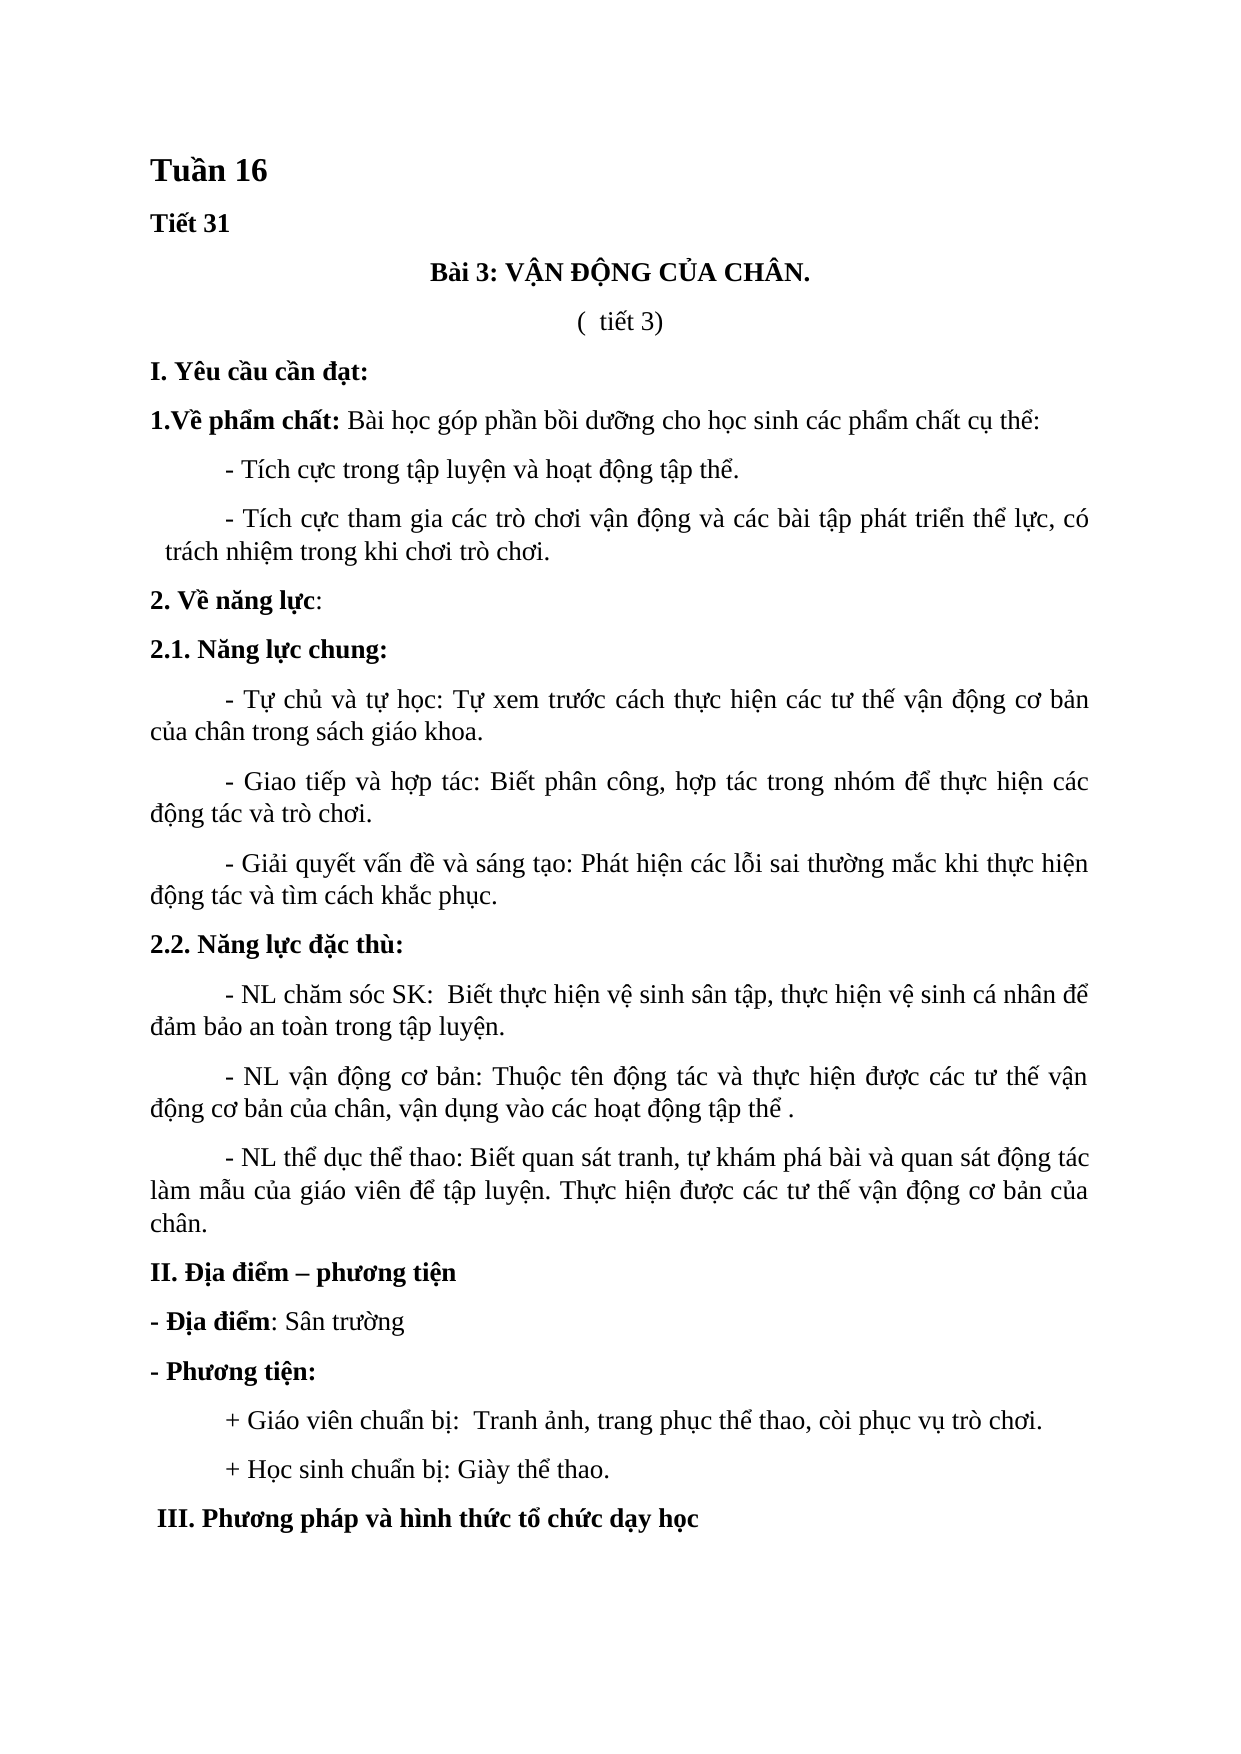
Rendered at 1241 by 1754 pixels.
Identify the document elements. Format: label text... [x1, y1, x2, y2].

text + Giáo viên chuẩn bị: Tranh ảnh, trang phục thể thao, còi phục vụ trò chơi. [150, 1404, 1090, 1435]
text - Tích cực tham gia các trò chơi vận động và các bài tập phát triển thể lực, có trách nhiệm trong khi chơi trò chơi. [165, 502, 1090, 566]
text - Phương tiện: [150, 1354, 1090, 1386]
text - Tích cực trong tập luyện và hoạt động tập thể. [225, 453, 1090, 484]
text II. Địa điểm – phương tiện [150, 1256, 1090, 1287]
text 2.1. Năng lực chung: [150, 634, 1090, 665]
text - NL vận động cơ bản: Thuộc tên động tác và thực hiện được các tư thế vận động cơ bản của chân, vận dụng vào các hoạt động tập thể . [150, 1060, 1090, 1123]
text - Giải quyết vấn đề và sáng tạo: Phát hiện các lỗi sai thường mắc khi thực hiện động tác và tìm cách khắc phục. [150, 847, 1090, 910]
text - NL thể dục thể thao: Biết quan sát tranh, tự khám phá bài và quan sát động tác làm mẫu của giáo viên để tập luyện. Thực hiện được các tư thế vận động cơ bản của chân. [150, 1142, 1090, 1238]
text ( tiết 3) [150, 305, 1090, 337]
text 2. Về năng lực: [150, 584, 1090, 616]
text - Giao tiếp và hợp tác: Biết phân công, hợp tác trong nhóm để thực hiện các động tác và trò chơi. [150, 765, 1090, 828]
text I. Yêu cầu cần đạt: [150, 355, 1090, 386]
text III. Phương pháp và hình thức tổ chức dạy học [150, 1502, 1090, 1533]
text Tiết 31 [150, 207, 1090, 238]
text Tuần 16 [150, 150, 1090, 188]
text - Địa điểm: Sân trường [150, 1305, 1090, 1336]
text 2.2. Năng lực đặc thù: [150, 928, 1090, 960]
text Bài 3: VẬN ĐỘNG CỦA CHÂN. [150, 256, 1090, 287]
text - NL chăm sóc SK: Biết thực hiện vệ sinh sân tập, thực hiện vệ sinh cá nhân để đảm bảo an toàn trong tập luyện. [150, 978, 1090, 1042]
text - Tự chủ và tự học: Tự xem trước cách thực hiện các tư thế vận động cơ bản của chân trong sách giáo khoa. [150, 683, 1090, 747]
text + Học sinh chuẩn bị: Giày thể thao. [150, 1453, 1090, 1484]
text 1.Về phẩm chất: Bài học góp phần bồi dưỡng cho học sinh các phẩm chất cụ thể: [150, 404, 1090, 435]
